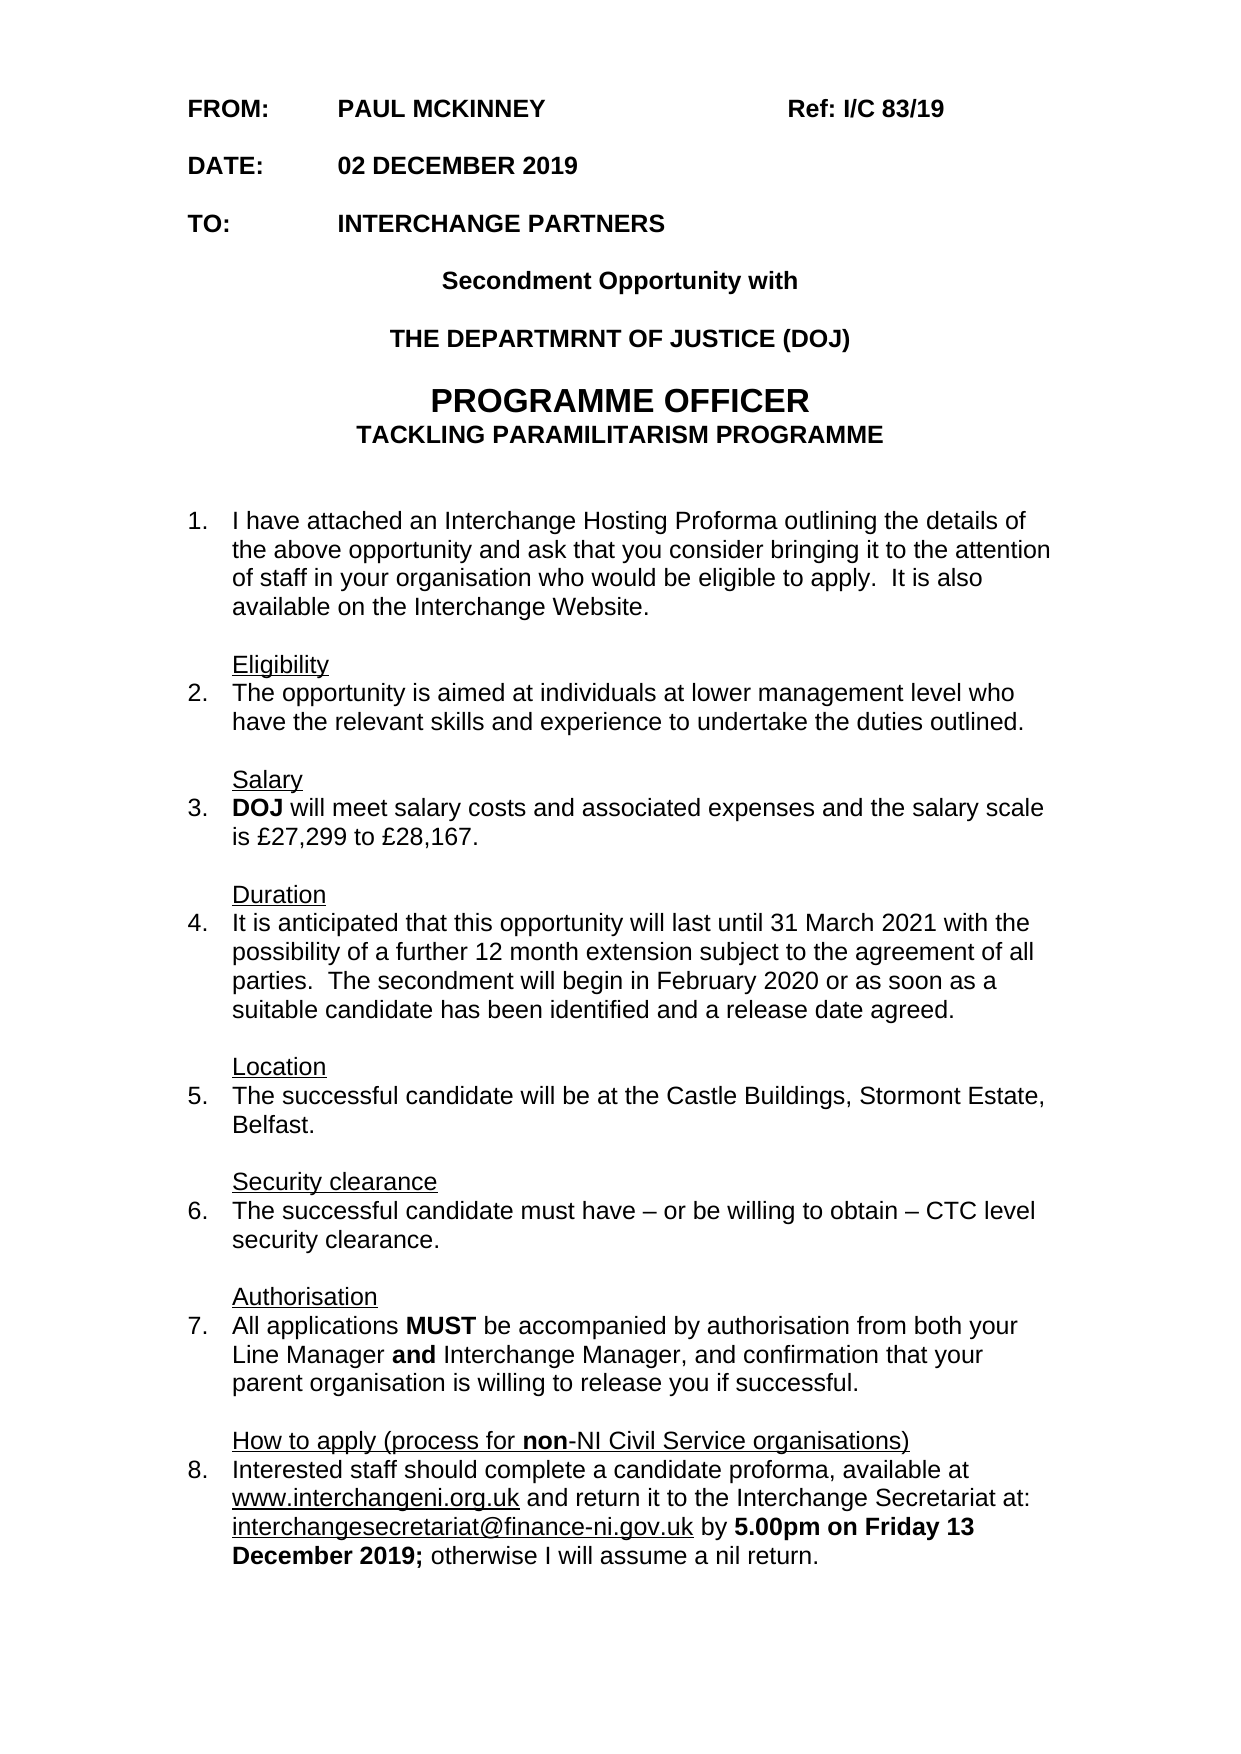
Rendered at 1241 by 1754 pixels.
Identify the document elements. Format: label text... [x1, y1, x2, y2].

text How to apply (process for non-NI Civil Service organisations) [187, 1426, 1053, 1454]
text PROGRAMME OFFICER [187, 381, 1053, 419]
text Salary [232, 764, 1053, 793]
text Eligibility [187, 649, 1053, 678]
list The opportunity is aimed at individuals at lower management level who have the relevant skills and experience to undertake the duties outlined. [187, 678, 1053, 736]
list The successful candidate must have – or be willing to obtain – CTC level security clearance. [187, 1196, 1053, 1253]
list It is anticipated that this opportunity will last until 31 March 2021 with the possibility of a further 12 month extension subject to the agreement of all parties. The secondment will begin in February 2020 or as soon as a suitable candidate has been identified and a release date agreed. [187, 908, 1053, 1023]
text DATE: 02 DECEMBER 2019 [187, 151, 1053, 180]
list I have attached an Interchange Hosting Proforma outlining the details of the above opportunity and ask that you consider bringing it to the attention of staff in your organisation who would be eligible to apply. It is also available on the Interchange Website. [187, 506, 1053, 621]
list The successful candidate will be at the Castle Buildings, Stormont Estate, Belfast. [187, 1081, 1053, 1138]
text Security clearance [232, 1167, 1053, 1196]
text TO: INTERCHANGE PARTNERS [187, 209, 1053, 237]
text Duration [187, 879, 1053, 908]
text TACKLING PARAMILITARISM PROGRAMME [187, 419, 1053, 448]
text Authorisation [232, 1282, 1053, 1311]
text THE DEPARTMRNT OF JUSTICE (DoJ) [187, 324, 1053, 352]
text Location [187, 1052, 1053, 1081]
list Interested staff should complete a candidate proforma, available at www.interchangeni.org.uk and return it to the Interchange Secretariat at: interchangesecretariat@finance-ni.gov.uk by 5.00pm on Friday 13 December 2019; otherwise I will assume a nil return. [187, 1454, 1053, 1569]
text FROM: PAUL MCKINNEY Ref: I/C 83/19 [187, 94, 1053, 122]
subtitle Secondment Opportunity with [187, 266, 1053, 295]
list DOJ will meet salary costs and associated expenses and the salary scale is £27,299 to £28,167. [187, 793, 1053, 851]
list All applications MUST be accompanied by authorisation from both your Line Manager and Interchange Manager, and confirmation that your parent organisation is willing to release you if successful. [187, 1311, 1053, 1397]
